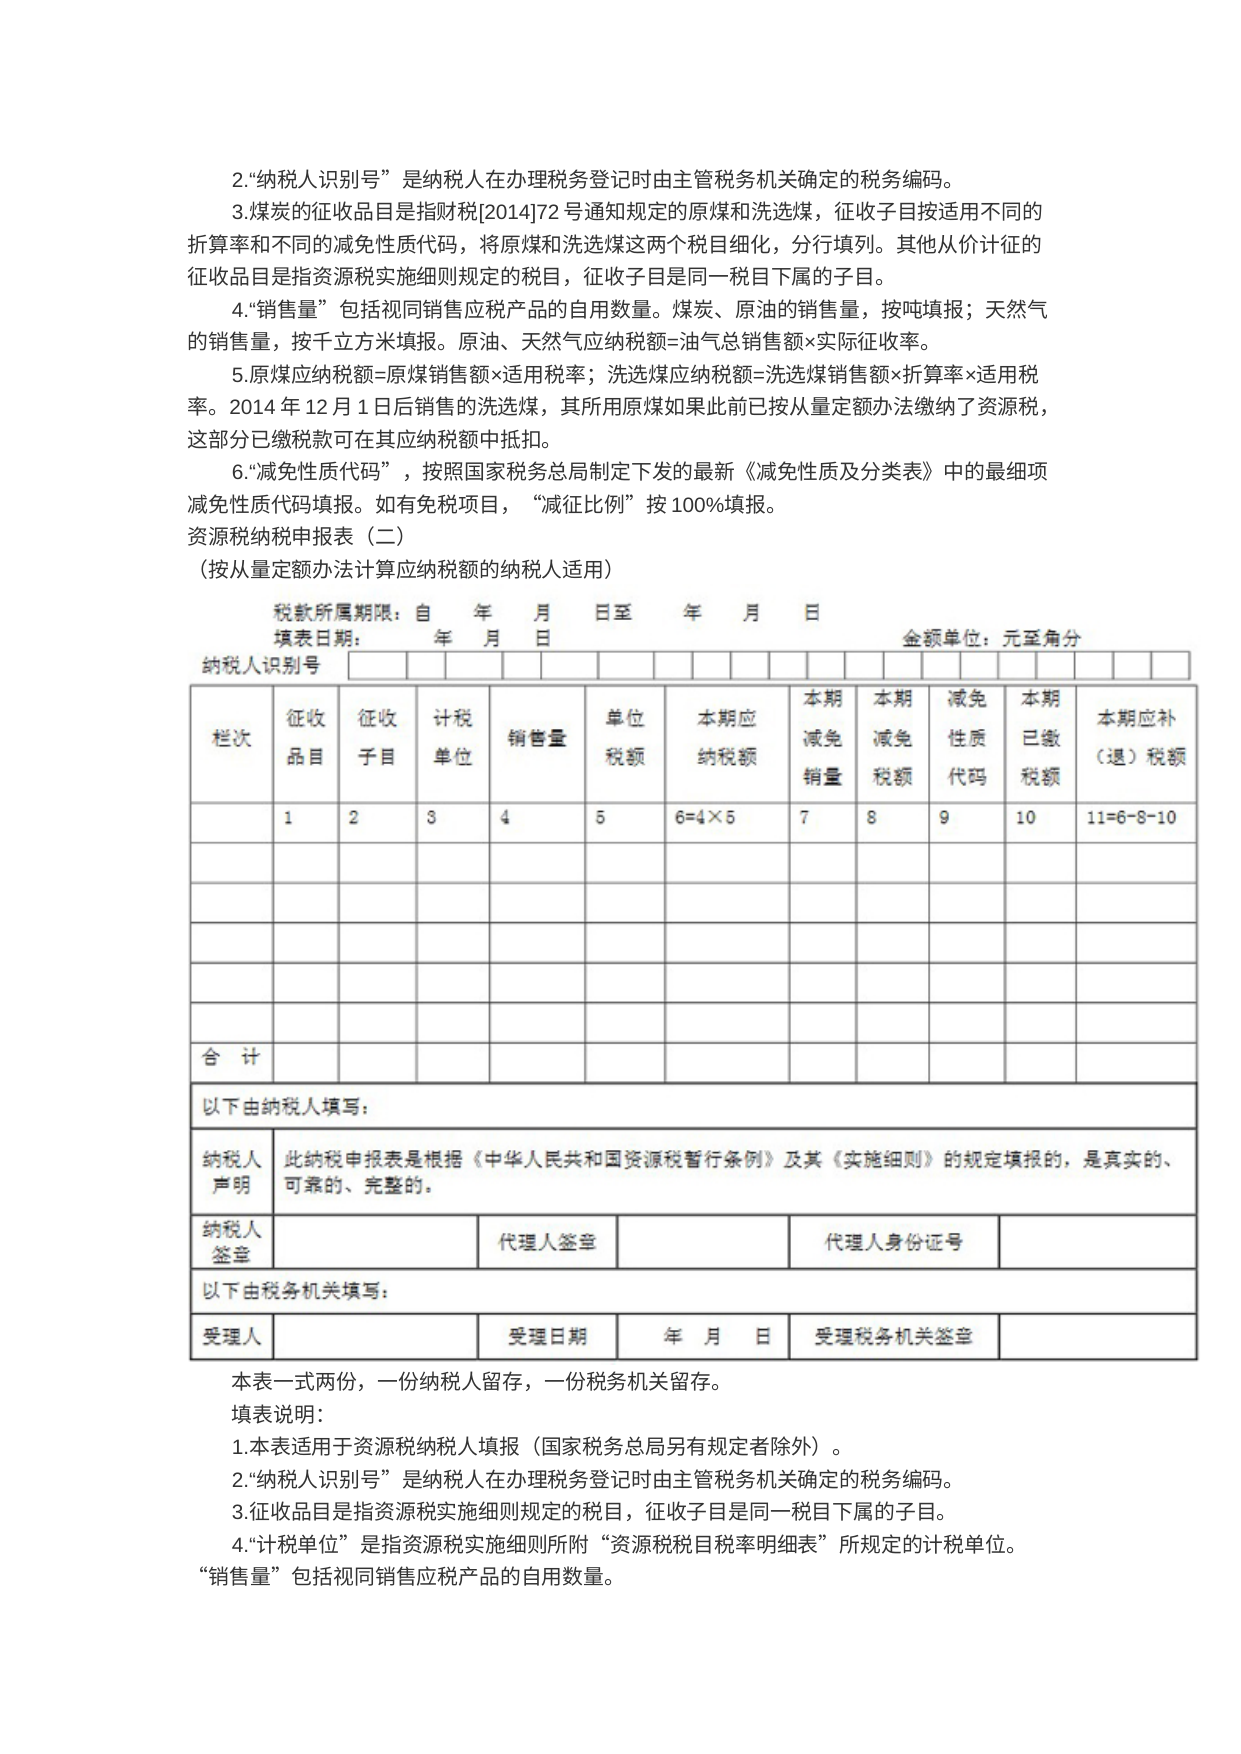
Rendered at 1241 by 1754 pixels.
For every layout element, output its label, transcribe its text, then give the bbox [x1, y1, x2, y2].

text 资源税纳税申报表（二） （按从量定额办法计算应纳税额的纳税人适用） [187, 519, 1053, 584]
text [187, 1365, 1053, 1592]
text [187, 162, 1053, 519]
picture [187, 584, 1204, 1365]
